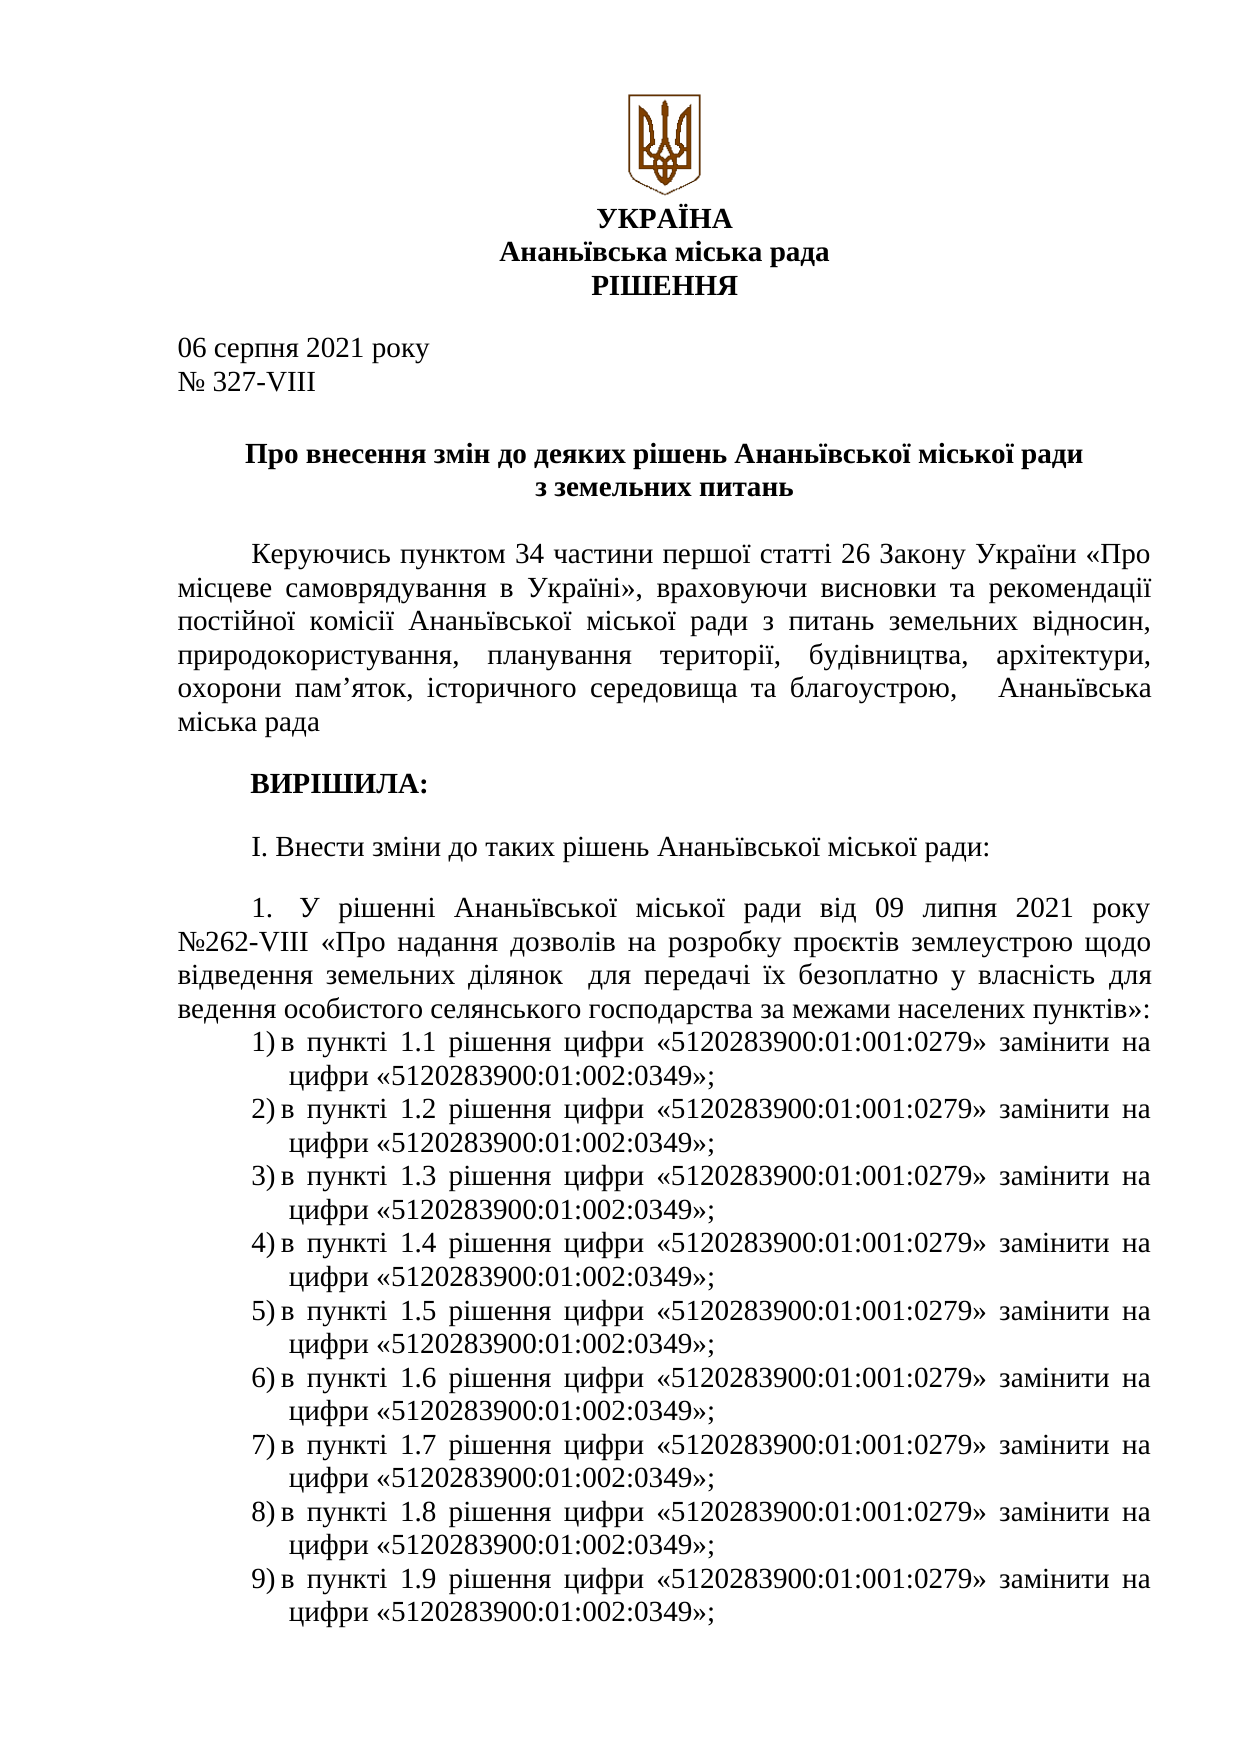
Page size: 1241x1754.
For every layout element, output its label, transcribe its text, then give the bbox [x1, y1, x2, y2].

picture [621, 88, 708, 201]
list в пункті 1.9 рішення цифри «5120283900:01:001:0279» замінити на цифри «5120283900:01:002:0349»; [251, 1561, 1152, 1628]
text ВИРІШИЛА: [177, 766, 1152, 800]
list в пункті 1.8 рішення цифри «5120283900:01:001:0279» замінити на цифри «5120283900:01:002:0349»; [251, 1494, 1152, 1561]
text УКРАЇНА [177, 201, 1152, 234]
list У рішенні Ананьївської міської ради від 09 липня 2021 року №262-VІІІ «Про надання дозволів на розробку проєктів землеустрою щодо відведення земельних ділянок для передачі їх безоплатно у власність для ведення особистого селянського господарства за межами населених пунктів»: [177, 890, 1152, 991]
text Керуючись пунктом 34 частини першої статті 26 Закону України «Про місцеве самоврядування в Україні», враховуючи висновки та рекомендації постійної комісії Ананьївської міської ради з питань земельних відносин, природокористування, планування території, будівництва, архітектури, охорони пам’яток, історичного середовища та благоустрою, Ананьївська міська рада [177, 536, 1152, 738]
list в пункті 1.7 рішення цифри «5120283900:01:001:0279» замінити на цифри «5120283900:01:002:0349»; [251, 1427, 1152, 1494]
text І. Внести зміни до таких рішень Ананьївської міської ради: [177, 829, 1152, 862]
text Ананьївська міська рада [177, 234, 1152, 268]
text № 327-VІІІ [177, 364, 1152, 397]
list в пункті 1.1 рішення цифри «5120283900:01:001:0279» замінити на цифри «5120283900:01:002:0349»; [251, 1024, 1152, 1091]
list в пункті 1.5 рішення цифри «5120283900:01:001:0279» замінити на цифри «5120283900:01:002:0349»; [251, 1293, 1152, 1360]
list в пункті 1.2 рішення цифри «5120283900:01:001:0279» замінити на цифри «5120283900:01:002:0349»; [251, 1091, 1152, 1158]
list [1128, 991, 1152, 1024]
list в пункті 1.4 рішення цифри «5120283900:01:001:0279» замінити на цифри «5120283900:01:002:0349»; [251, 1226, 1152, 1293]
list в пункті 1.6 рішення цифри «5120283900:01:001:0279» замінити на цифри «5120283900:01:002:0349»; [251, 1360, 1152, 1427]
list в пункті 1.3 рішення цифри «5120283900:01:001:0279» замінити на цифри «5120283900:01:002:0349»; [251, 1158, 1152, 1226]
text 06 серпня 2021 року [177, 330, 1152, 364]
text Про внесення змін до деяких рішень Ананьївської міської ради [177, 436, 1152, 469]
text РІШЕННЯ [177, 268, 1152, 301]
text з земельних питань [177, 469, 1152, 503]
